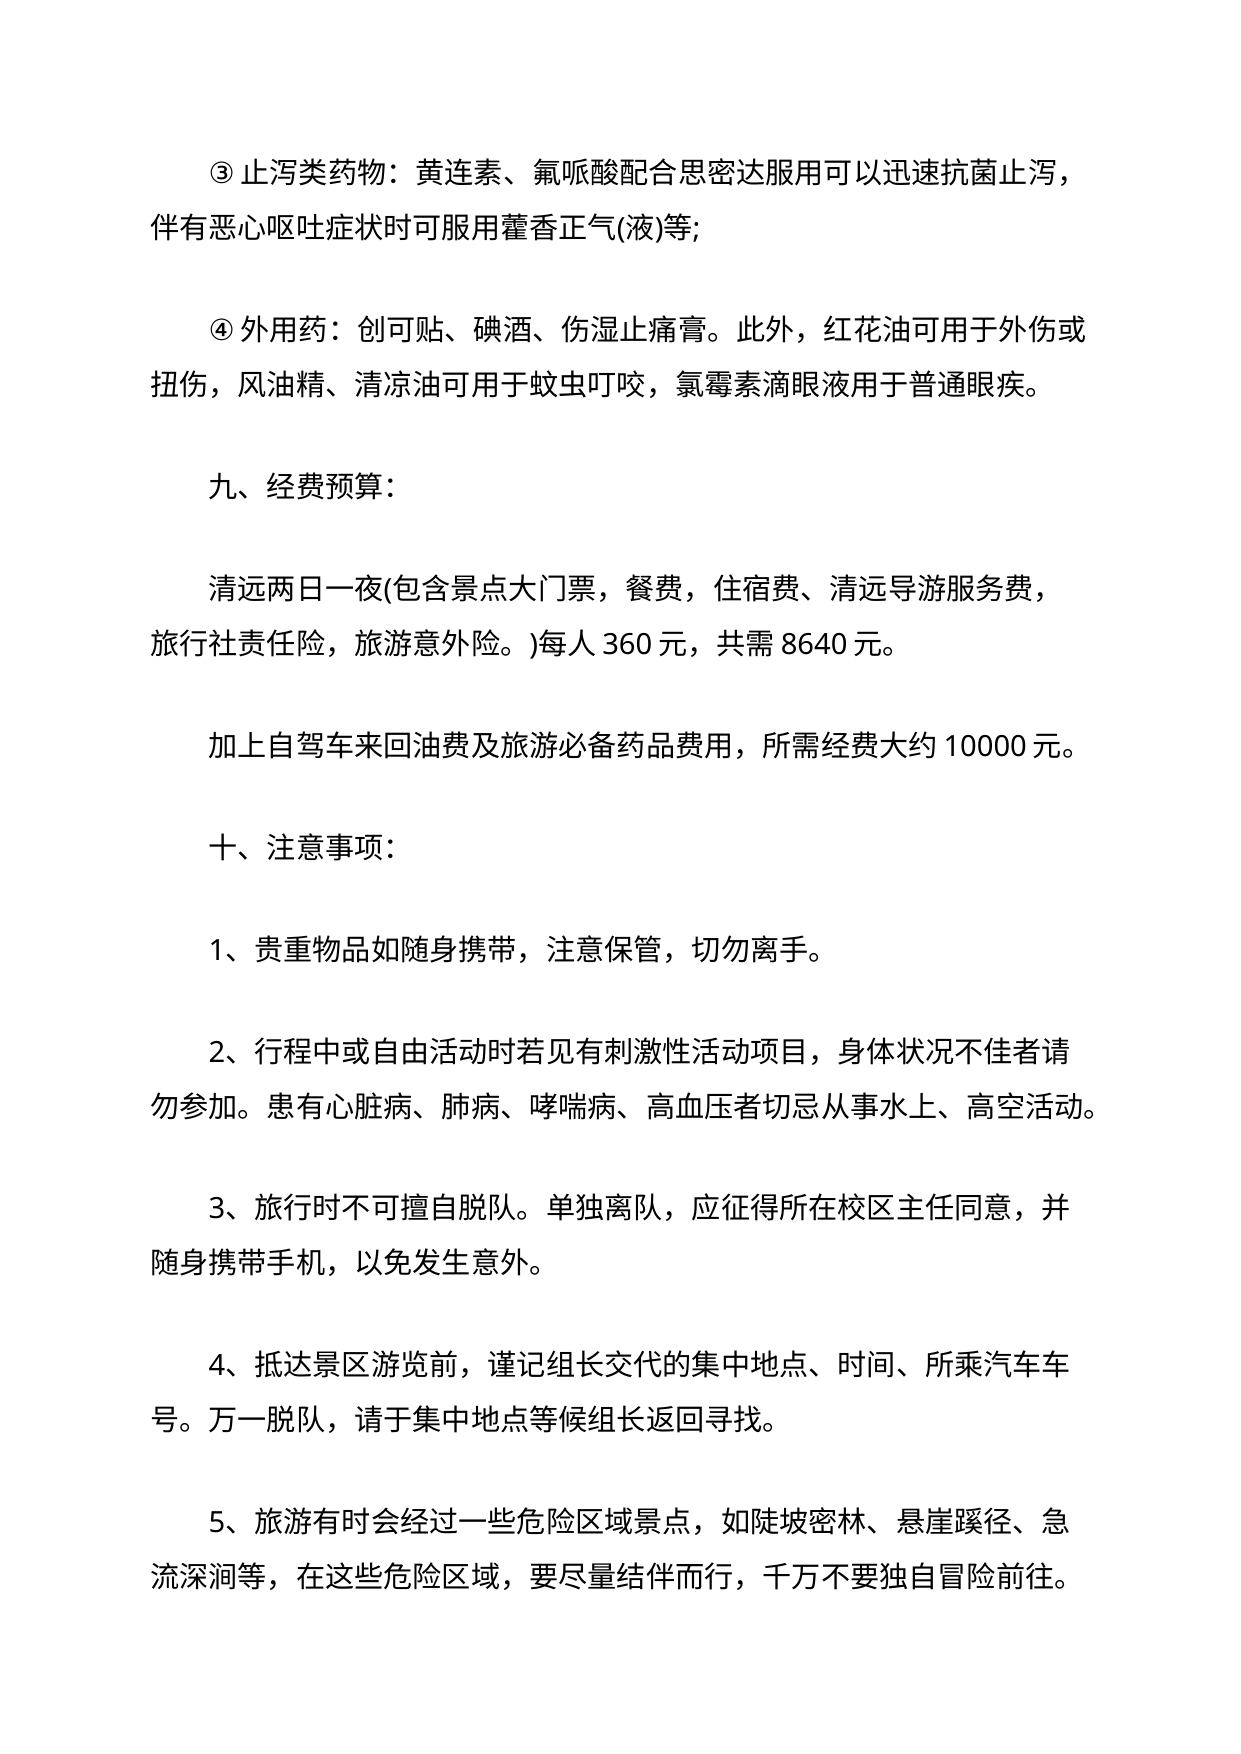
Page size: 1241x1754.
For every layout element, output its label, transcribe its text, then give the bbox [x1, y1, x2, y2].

text 1、贵重物品如随身携带，注意保管，切勿离手。 [150, 926, 1090, 969]
text ③止泻类药物：黄连素、氟哌酸配合思密达服用可以迅速抗菌止泻，伴有恶心呕吐症状时可服用藿香正气(液)等; [150, 150, 1090, 247]
text 清远两日一夜(包含景点大门票，餐费，住宿费、清远导游服务费，旅行社责任险，旅游意外险。)每人360元，共需8640元。 [150, 566, 1090, 663]
text ④外用药：创可贴、碘酒、伤湿止痛膏。此外，红花油可用于外伤或扭伤，风油精、清凉油可用于蚊虫叮咬，氯霉素滴眼液用于普通眼疾。 [150, 307, 1090, 404]
text 5、旅游有时会经过一些危险区域景点，如陡坡密林、悬崖蹊径、急流深涧等，在这些危险区域，要尽量结伴而行，千万不要独自冒险前往。 [150, 1498, 1090, 1596]
text 4、抵达景区游览前，谨记组长交代的集中地点、时间、所乘汽车车号。万一脱队，请于集中地点等候组长返回寻找。 [150, 1342, 1090, 1439]
text 2、行程中或自由活动时若见有刺激性活动项目，身体状况不佳者请勿参加。患有心脏病、肺病、哮喘病、高血压者切忌从事水上、高空活动。 [150, 1028, 1090, 1126]
text 九、经费预算： [150, 464, 1090, 506]
text 十、注意事项： [150, 824, 1090, 867]
text 3、旅行时不可擅自脱队。单独离队，应征得所在校区主任同意，并随身携带手机，以免发生意外。 [150, 1185, 1090, 1282]
text 加上自驾车来回油费及旅游必备药品费用，所需经费大约10000元。 [150, 722, 1090, 765]
